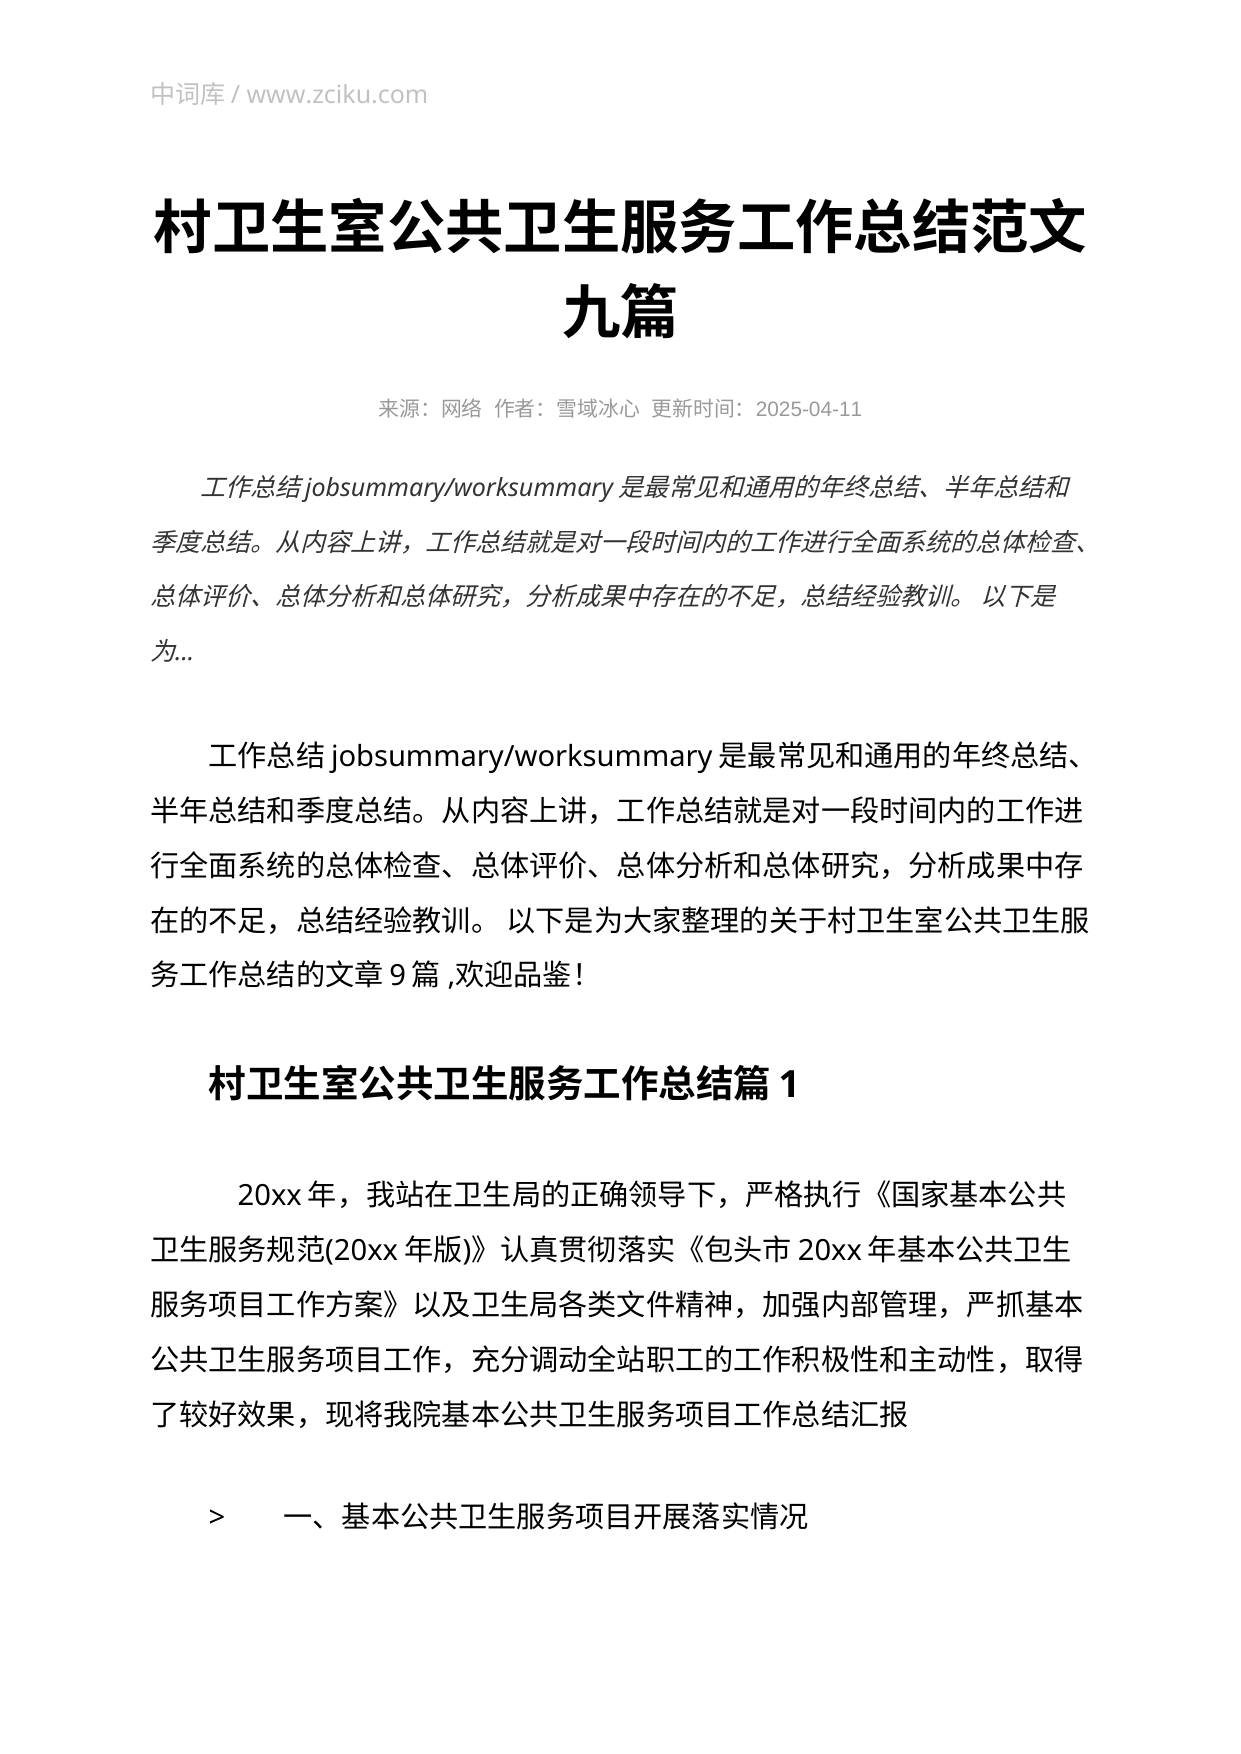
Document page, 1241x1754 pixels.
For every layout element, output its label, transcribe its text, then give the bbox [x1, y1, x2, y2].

text 工作总结jobsummary/worksummary是最常见和通用的年终总结、半年总结和季度总结。从内容上讲，工作总结就是对一段时间内的工作进行全面系统的总体检查、总体评价、总体分析和总体研究，分析成果中存在的不足，总结经验教训。 以下是为大家整理的关于村卫生室公共卫生服务工作总结的文章9篇 ,欢迎品鉴！ [150, 732, 1090, 994]
text > 一、基本公共卫生服务项目开展落实情况 [150, 1493, 1090, 1536]
text 来源：网络 作者：雪域冰心 更新时间：2025-04-11 [150, 397, 1090, 421]
text 工作总结jobsummary/worksummary是最常见和通用的年终总结、半年总结和季度总结。从内容上讲，工作总结就是对一段时间内的工作进行全面系统的总体检查、总体评价、总体分析和总体研究，分析成果中存在的不足，总结经验教训。 以下是为... [150, 468, 1090, 667]
text 村卫生室公共卫生服务工作总结篇1 [150, 1054, 1090, 1108]
subtitle 村卫生室公共卫生服务工作总结范文九篇 [150, 181, 1090, 350]
text 20xx年，我站在卫生局的正确领导下，严格执行《国家基本公共卫生服务规范(20xx年版)》认真贯彻落实《包头市20xx年基本公共卫生服务项目工作方案》以及卫生局各类文件精神，加强内部管理，严抓基本公共卫生服务项目工作，充分调动全站职工的工作积极性和主动性，取得了较好效果，现将我院基本公共卫生服务项目工作总结汇报 [150, 1172, 1090, 1434]
